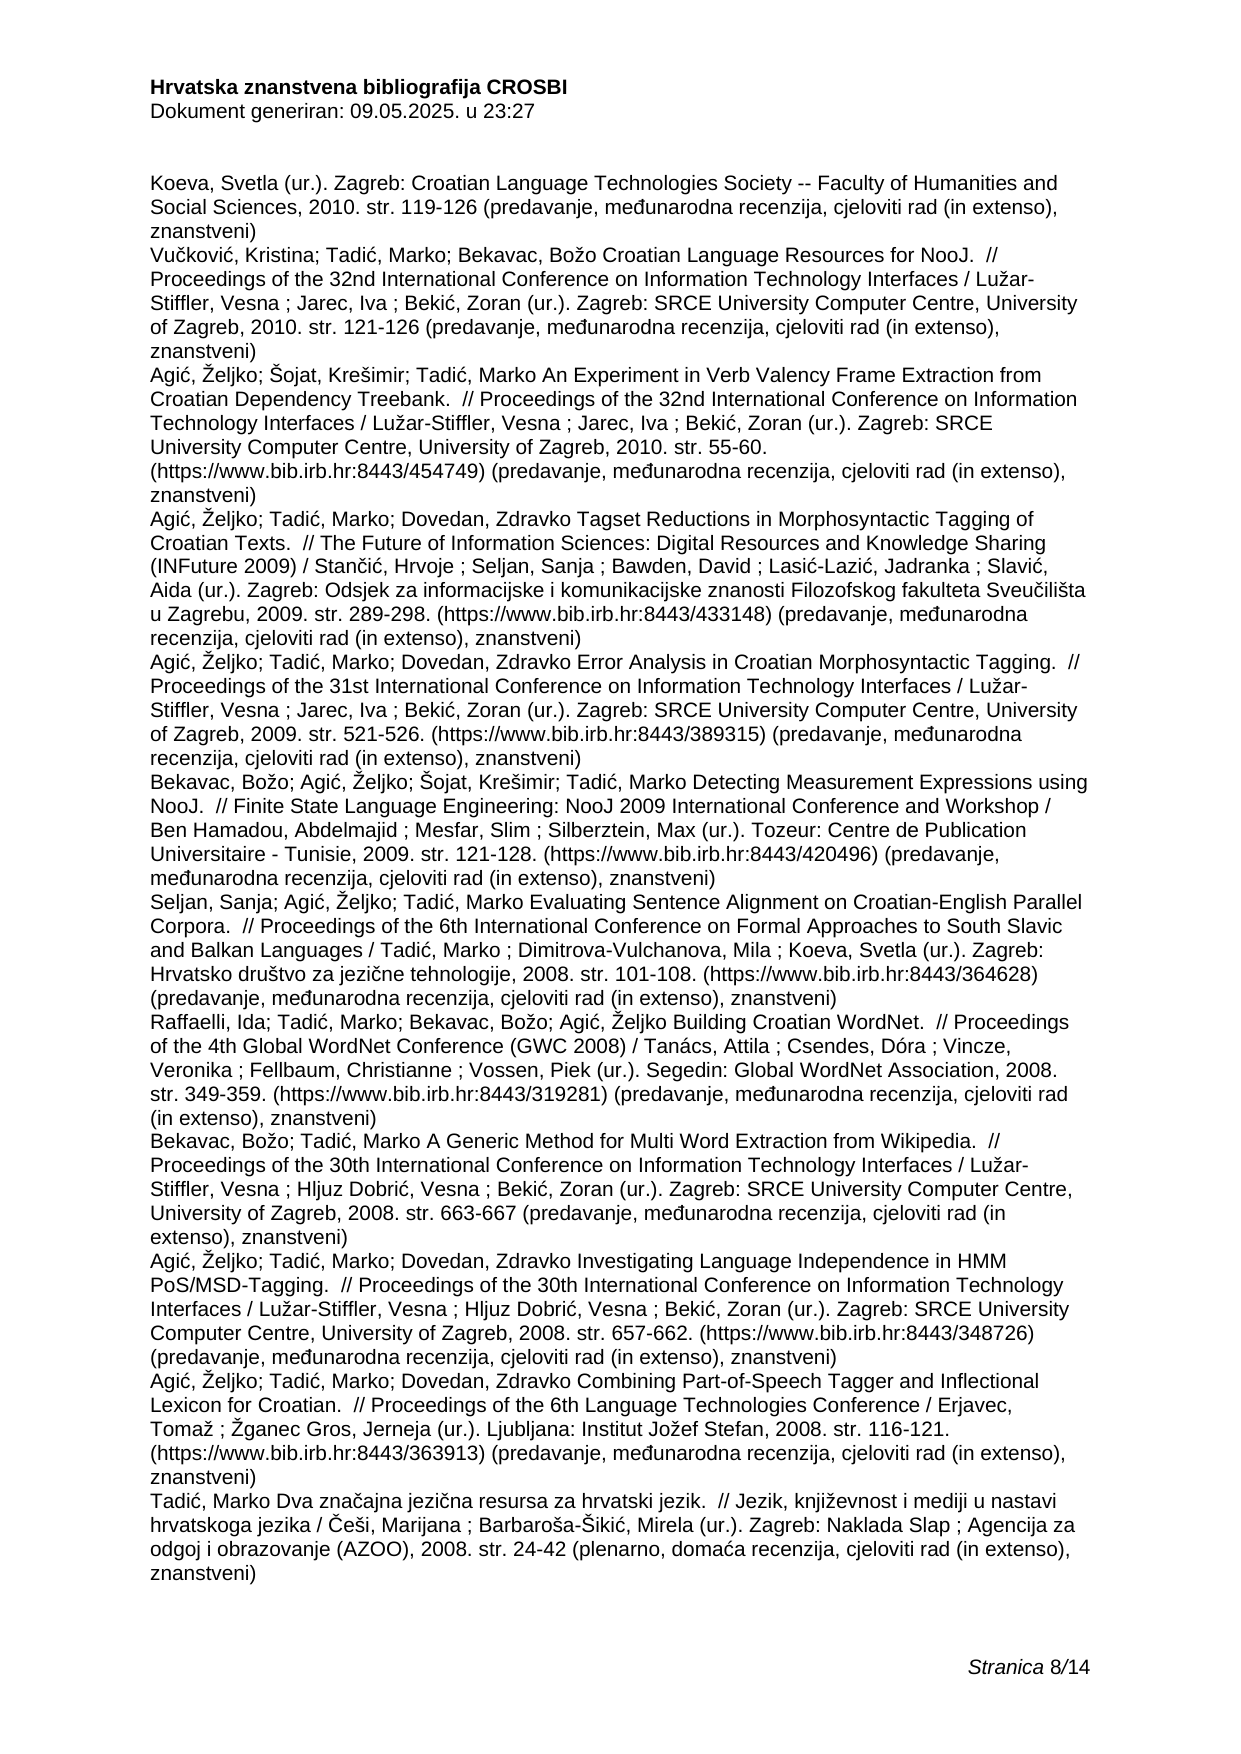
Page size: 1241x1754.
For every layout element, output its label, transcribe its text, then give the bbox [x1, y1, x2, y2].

text Bekavac, Božo; Agić, Željko; Šojat, Krešimir; Tadić, Marko [150, 770, 1090, 890]
text Agić, Željko; Tadić, Marko; Dovedan, Zdravko [150, 1249, 1090, 1369]
text Agić, Željko; Šojat, Krešimir; Tadić, Marko [150, 363, 1090, 506]
text Tadić, Marko [150, 1489, 1090, 1584]
text Bekavac, Božo; Tadić, Marko [150, 1129, 1090, 1249]
text Agić, Željko; Tadić, Marko; Dovedan, Zdravko [150, 1369, 1090, 1489]
text Vučković, Kristina; Tadić, Marko; Bekavac, Božo [150, 243, 1090, 363]
text Seljan, Sanja; Agić, Željko; Tadić, Marko [150, 890, 1090, 1009]
text Raffaelli, Ida; Tadić, Marko; Bekavac, Božo; Agić, Željko [150, 1009, 1090, 1129]
text Agić, Željko; Tadić, Marko; Dovedan, Zdravko [150, 650, 1090, 770]
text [150, 506, 1090, 650]
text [150, 171, 1090, 243]
